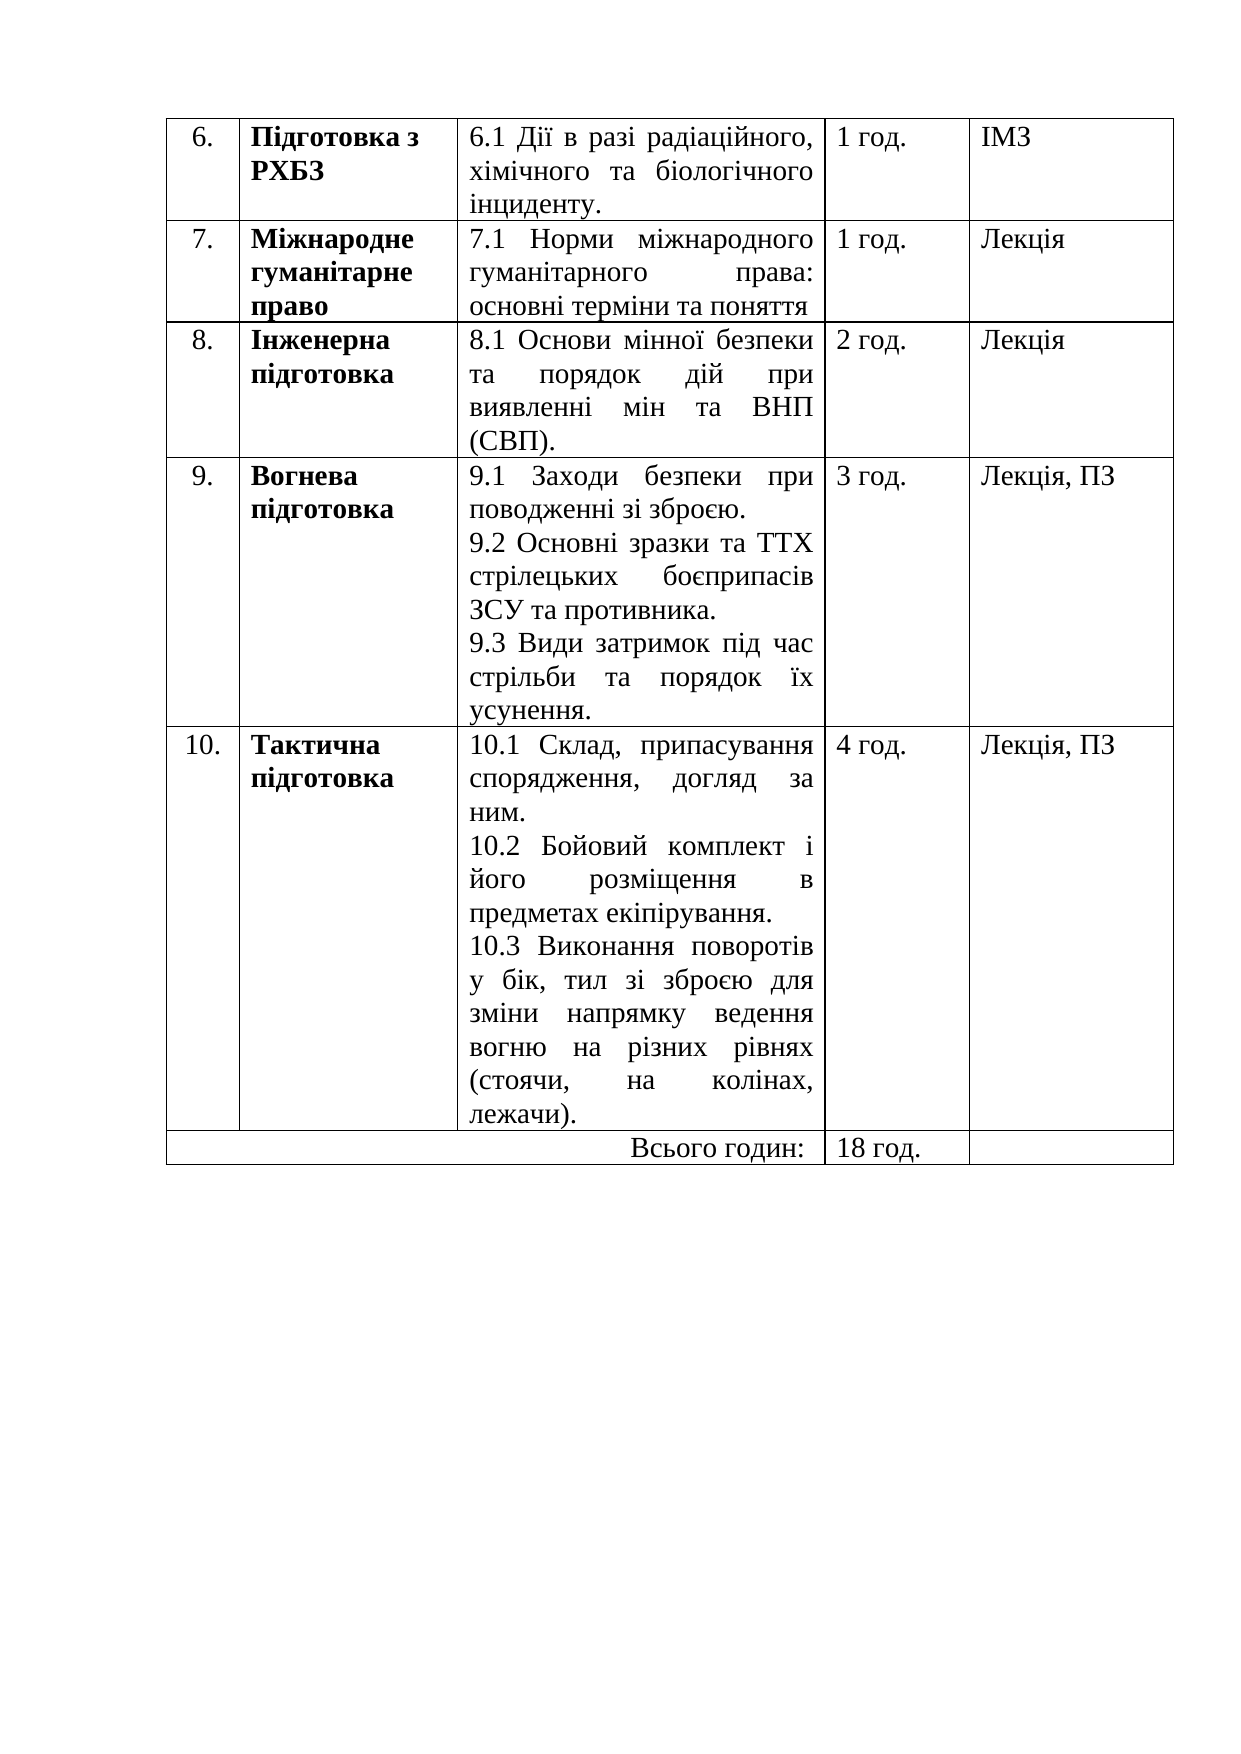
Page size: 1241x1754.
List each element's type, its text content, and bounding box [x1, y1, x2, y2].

table_cell ІМЗ [970, 119, 1173, 220]
table_cell Вогнева підготовка [240, 458, 457, 726]
table_cell 8.1 Основи мінної безпеки та порядок дій при виявленні мін та ВНП (СВП). [458, 323, 824, 457]
table_cell Інженерна підготовка [240, 323, 457, 457]
table_cell 1 год. [826, 119, 969, 220]
table_cell [970, 1131, 1173, 1164]
table_cell Всього годин: [167, 1131, 824, 1164]
table_cell 18 год. [826, 1131, 969, 1164]
table_cell 4 год. [826, 727, 969, 1129]
table_cell 10.1 Склад, припасування спорядження, догляд за ним. 10.2 Бойовий комплект і його розміщення в предметах екіпірування. 10.3 Виконання поворотів у бік, тил зі зброєю для зміни напрямку ведення вогню на різних рівнях (стоячи, на колінах, лежачи). [458, 727, 824, 1129]
table_cell 6. [167, 119, 239, 220]
table_cell Підготовка з РХБЗ [240, 119, 457, 220]
table_cell 2 год. [826, 323, 969, 457]
table_cell Лекція [970, 221, 1173, 321]
table_cell 9.1 Заходи безпеки при поводженні зі зброєю. 9.2 Основні зразки та ТТХ стрілецьких боєприпасів ЗСУ та противника. 9.3 Види затримок під час стрільби та порядок їх усунення. [458, 458, 824, 726]
table_cell 6.1 Дії в разі радіаційного, хімічного та біологічного інциденту. [458, 119, 824, 220]
table_cell Лекція [970, 323, 1173, 457]
table_cell 7.1 Норми міжнародного гуманітарного права: основні терміни та поняття [458, 221, 824, 321]
table_cell 9. [167, 458, 239, 726]
table_cell Лекція, ПЗ [970, 458, 1173, 726]
table_cell 8. [167, 323, 239, 457]
table_cell Тактична підготовка [240, 727, 457, 1129]
table_cell 10. [167, 727, 239, 1129]
table_cell 3 год. [826, 458, 969, 726]
table_cell 7. [167, 221, 239, 321]
table_cell 1 год. [826, 221, 969, 321]
table_cell Лекція, ПЗ [970, 727, 1173, 1129]
table_cell Міжнародне гуманітарне право [240, 221, 457, 321]
